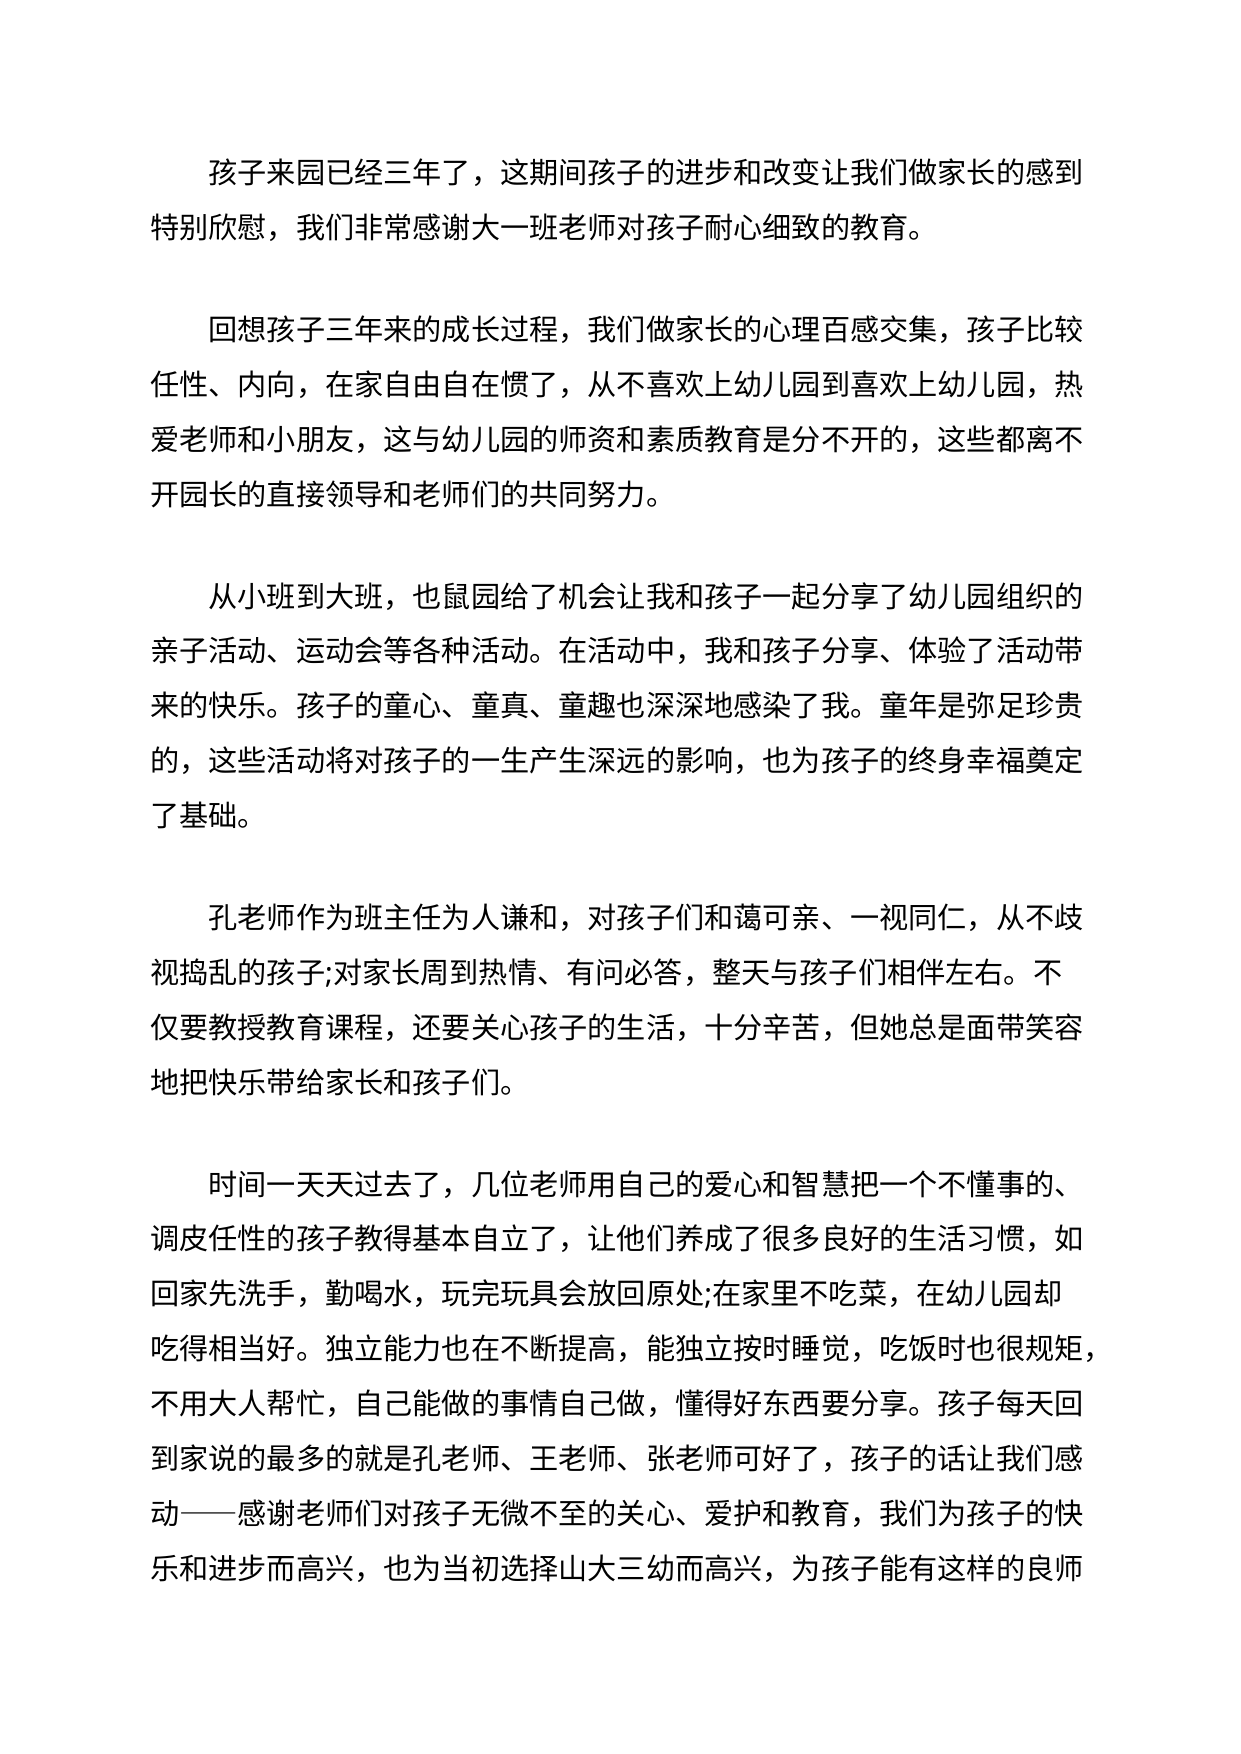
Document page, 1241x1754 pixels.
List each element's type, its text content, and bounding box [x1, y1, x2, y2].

text 从小班到大班，也鼠园给了机会让我和孩子一起分享了幼儿园组织的亲子活动、运动会等各种活动。在活动中，我和孩子分享、体验了活动带来的快乐。孩子的童心、童真、童趣也深深地感染了我。童年是弥足珍贵的，这些活动将对孩子的一生产生深远的影响，也为孩子的终身幸福奠定了基础。 [150, 573, 1090, 835]
text 孩子来园已经三年了，这期间孩子的进步和改变让我们做家长的感到特别欣慰，我们非常感谢大一班老师对孩子耐心细致的教育。 [150, 150, 1090, 247]
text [150, 1161, 1090, 1588]
text 孔老师作为班主任为人谦和，对孩子们和蔼可亲、一视同仁，从不歧视捣乱的孩子;对家长周到热情、有问必答，整天与孩子们相伴左右。不仅要教授教育课程，还要关心孩子的生活，十分辛苦，但她总是面带笑容地把快乐带给家长和孩子们。 [150, 894, 1090, 1102]
text 回想孩子三年来的成长过程，我们做家长的心理百感交集，孩子比较任性、内向，在家自由自在惯了，从不喜欢上幼儿园到喜欢上幼儿园，热爱老师和小朋友，这与幼儿园的师资和素质教育是分不开的，这些都离不开园长的直接领导和老师们的共同努力。 [150, 307, 1090, 514]
